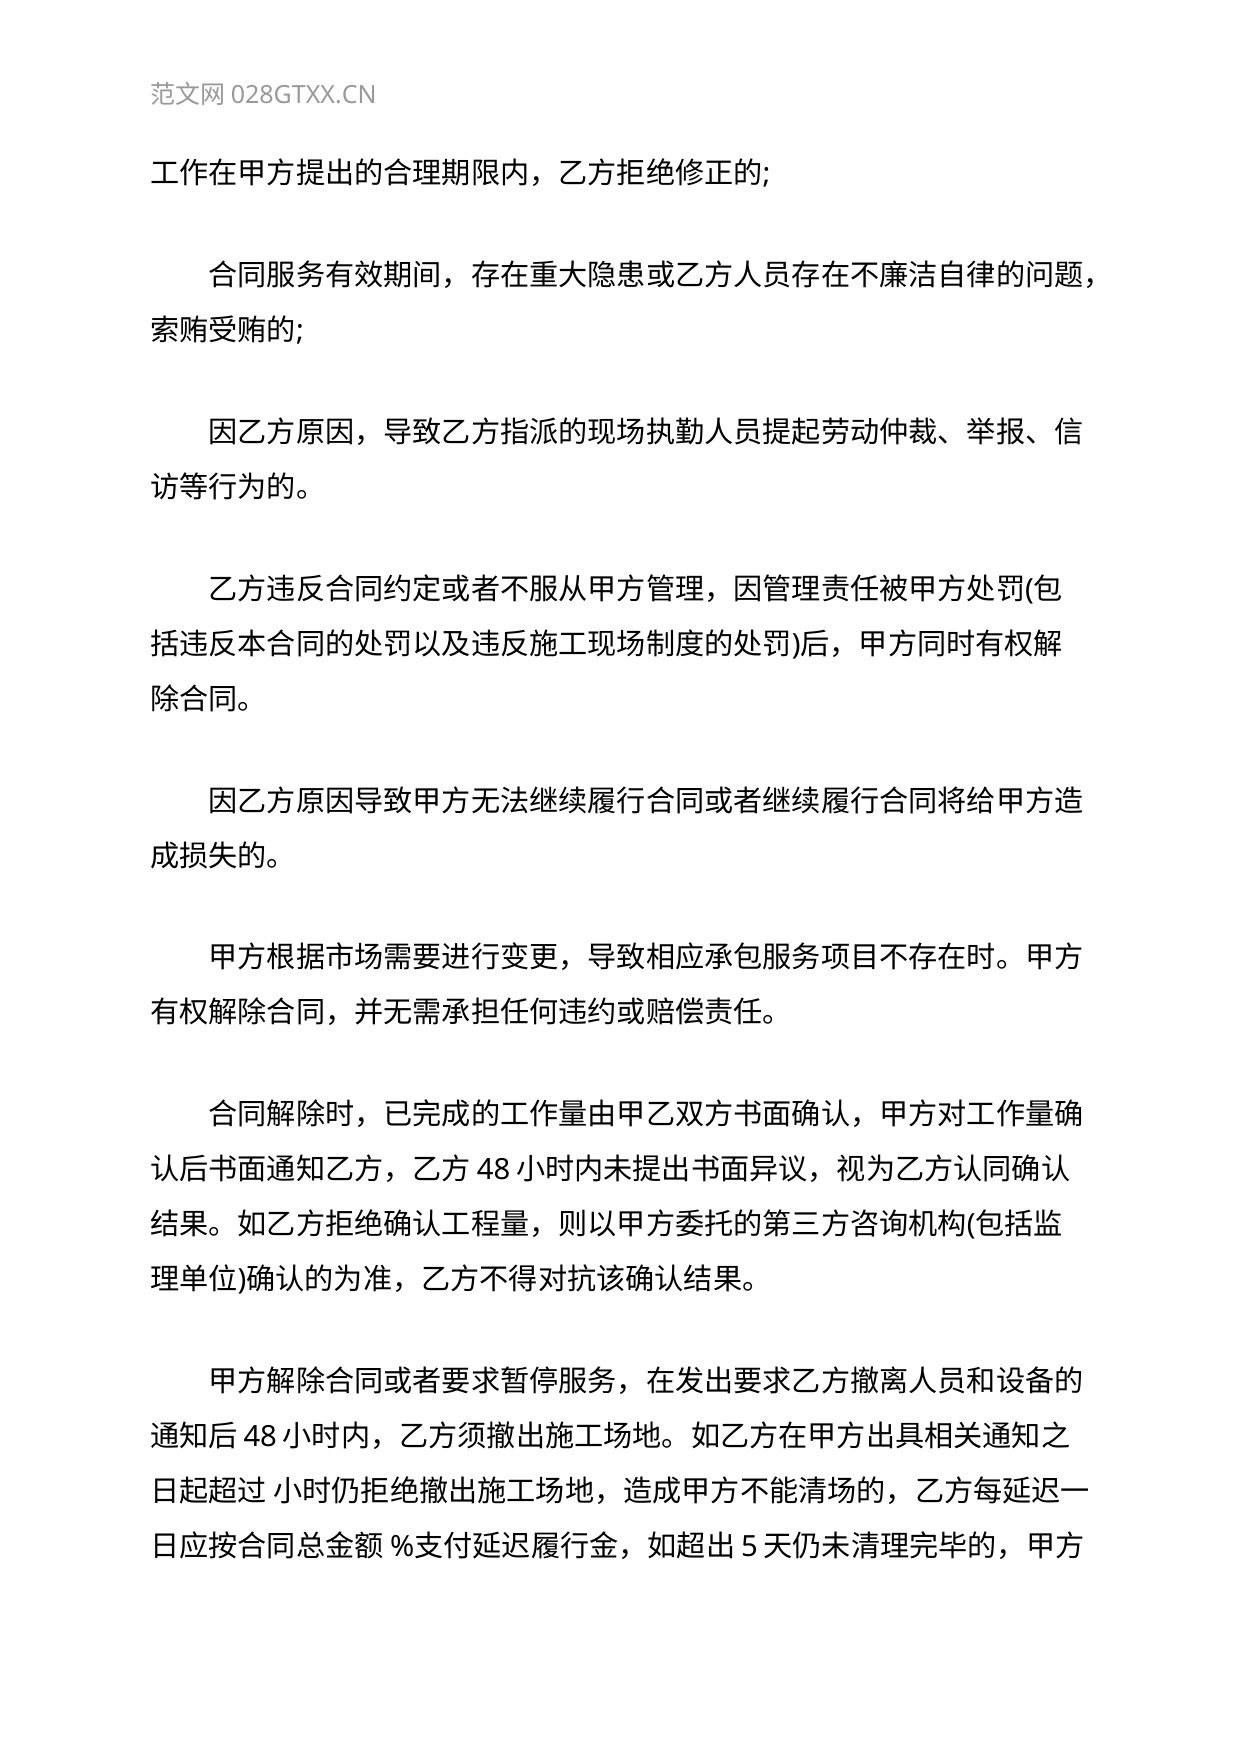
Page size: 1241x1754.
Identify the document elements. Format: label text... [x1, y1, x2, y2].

text 因乙方原因，导致乙方指派的现场执勤人员提起劳动仲裁、举报、信访等行为的。 [150, 409, 1090, 506]
text 合同服务有效期间，存在重大隐患或乙方人员存在不廉洁自律的问题，索贿受贿的; [150, 252, 1090, 349]
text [150, 150, 1090, 192]
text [150, 1357, 1090, 1565]
text 乙方违反合同约定或者不服从甲方管理，因管理责任被甲方处罚(包括违反本合同的处罚以及违反施工现场制度的处罚)后，甲方同时有权解除合同。 [150, 566, 1090, 718]
text 合同解除时，已完成的工作量由甲乙双方书面确认，甲方对工作量确认后书面通知乙方，乙方48小时内未提出书面异议，视为乙方认同确认结果。如乙方拒绝确认工程量，则以甲方委托的第三方咨询机构(包括监理单位)确认的为准，乙方不得对抗该确认结果。 [150, 1091, 1090, 1298]
text 因乙方原因导致甲方无法继续履行合同或者继续履行合同将给甲方造成损失的。 [150, 777, 1090, 874]
text 甲方根据市场需要进行变更，导致相应承包服务项目不存在时。甲方有权解除合同，并无需承担任何违约或赔偿责任。 [150, 934, 1090, 1031]
